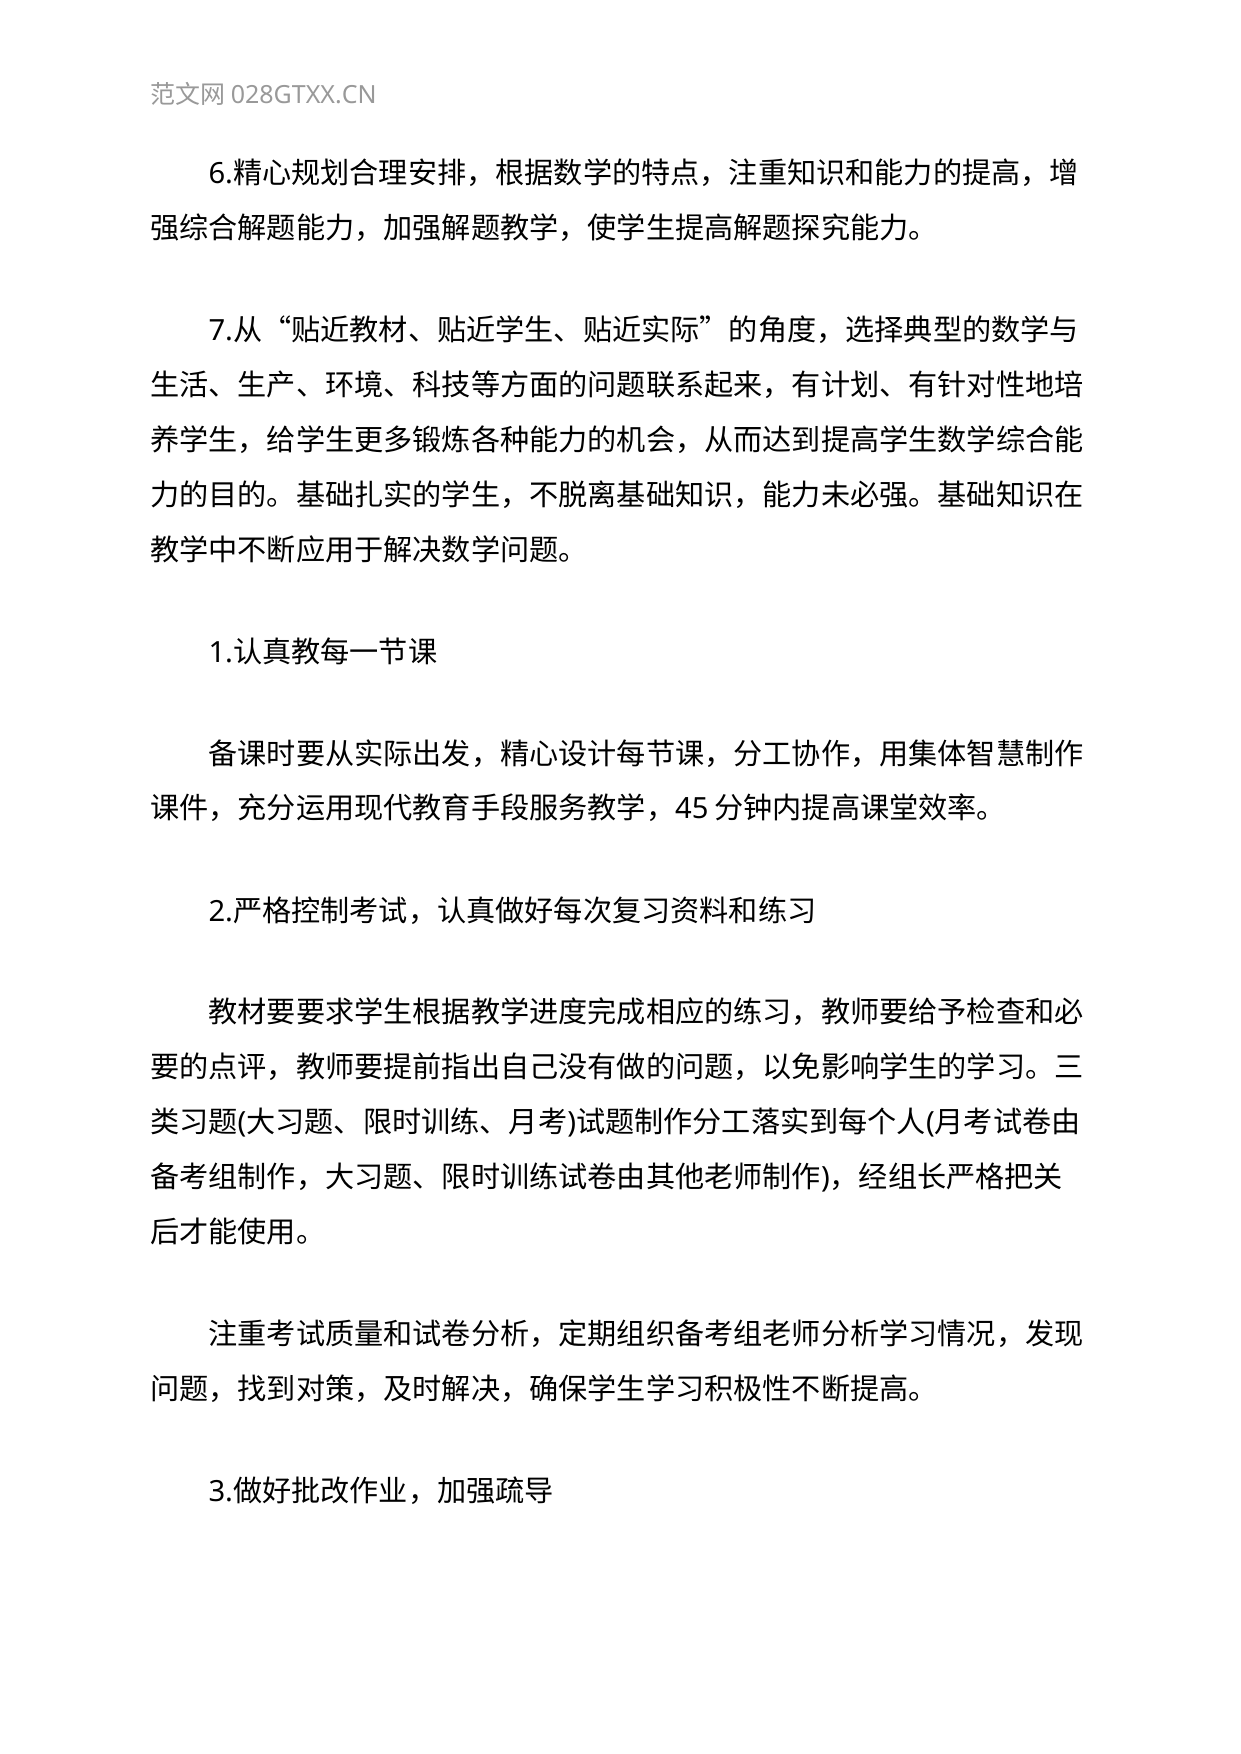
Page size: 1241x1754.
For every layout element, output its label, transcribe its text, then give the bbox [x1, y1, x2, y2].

text 6.精心规划合理安排，根据数学的特点，注重知识和能力的提高，增强综合解题能力，加强解题教学，使学生提高解题探究能力。 [150, 150, 1090, 247]
text 3.做好批改作业，加强疏导 [150, 1467, 1090, 1510]
text 1.认真教每一节课 [150, 628, 1090, 671]
text 备课时要从实际出发，精心设计每节课，分工协作，用集体智慧制作课件，充分运用现代教育手段服务教学，45分钟内提高课堂效率。 [150, 730, 1090, 827]
text 2.严格控制考试，认真做好每次复习资料和练习 [150, 887, 1090, 929]
text 教材要要求学生根据教学进度完成相应的练习，教师要给予检查和必要的点评，教师要提前指出自己没有做的问题，以免影响学生的学习。三类习题(大习题、限时训练、月考)试题制作分工落实到每个人(月考试卷由备考组制作，大习题、限时训练试卷由其他老师制作)，经组长严格把关后才能使用。 [150, 989, 1090, 1251]
text 7.从“贴近教材、贴近学生、贴近实际”的角度，选择典型的数学与生活、生产、环境、科技等方面的问题联系起来，有计划、有针对性地培养学生，给学生更多锻炼各种能力的机会，从而达到提高学生数学综合能力的目的。基础扎实的学生，不脱离基础知识，能力未必强。基础知识在教学中不断应用于解决数学问题。 [150, 307, 1090, 569]
text 注重考试质量和试卷分析，定期组织备考组老师分析学习情况，发现问题，找到对策，及时解决，确保学生学习积极性不断提高。 [150, 1311, 1090, 1408]
